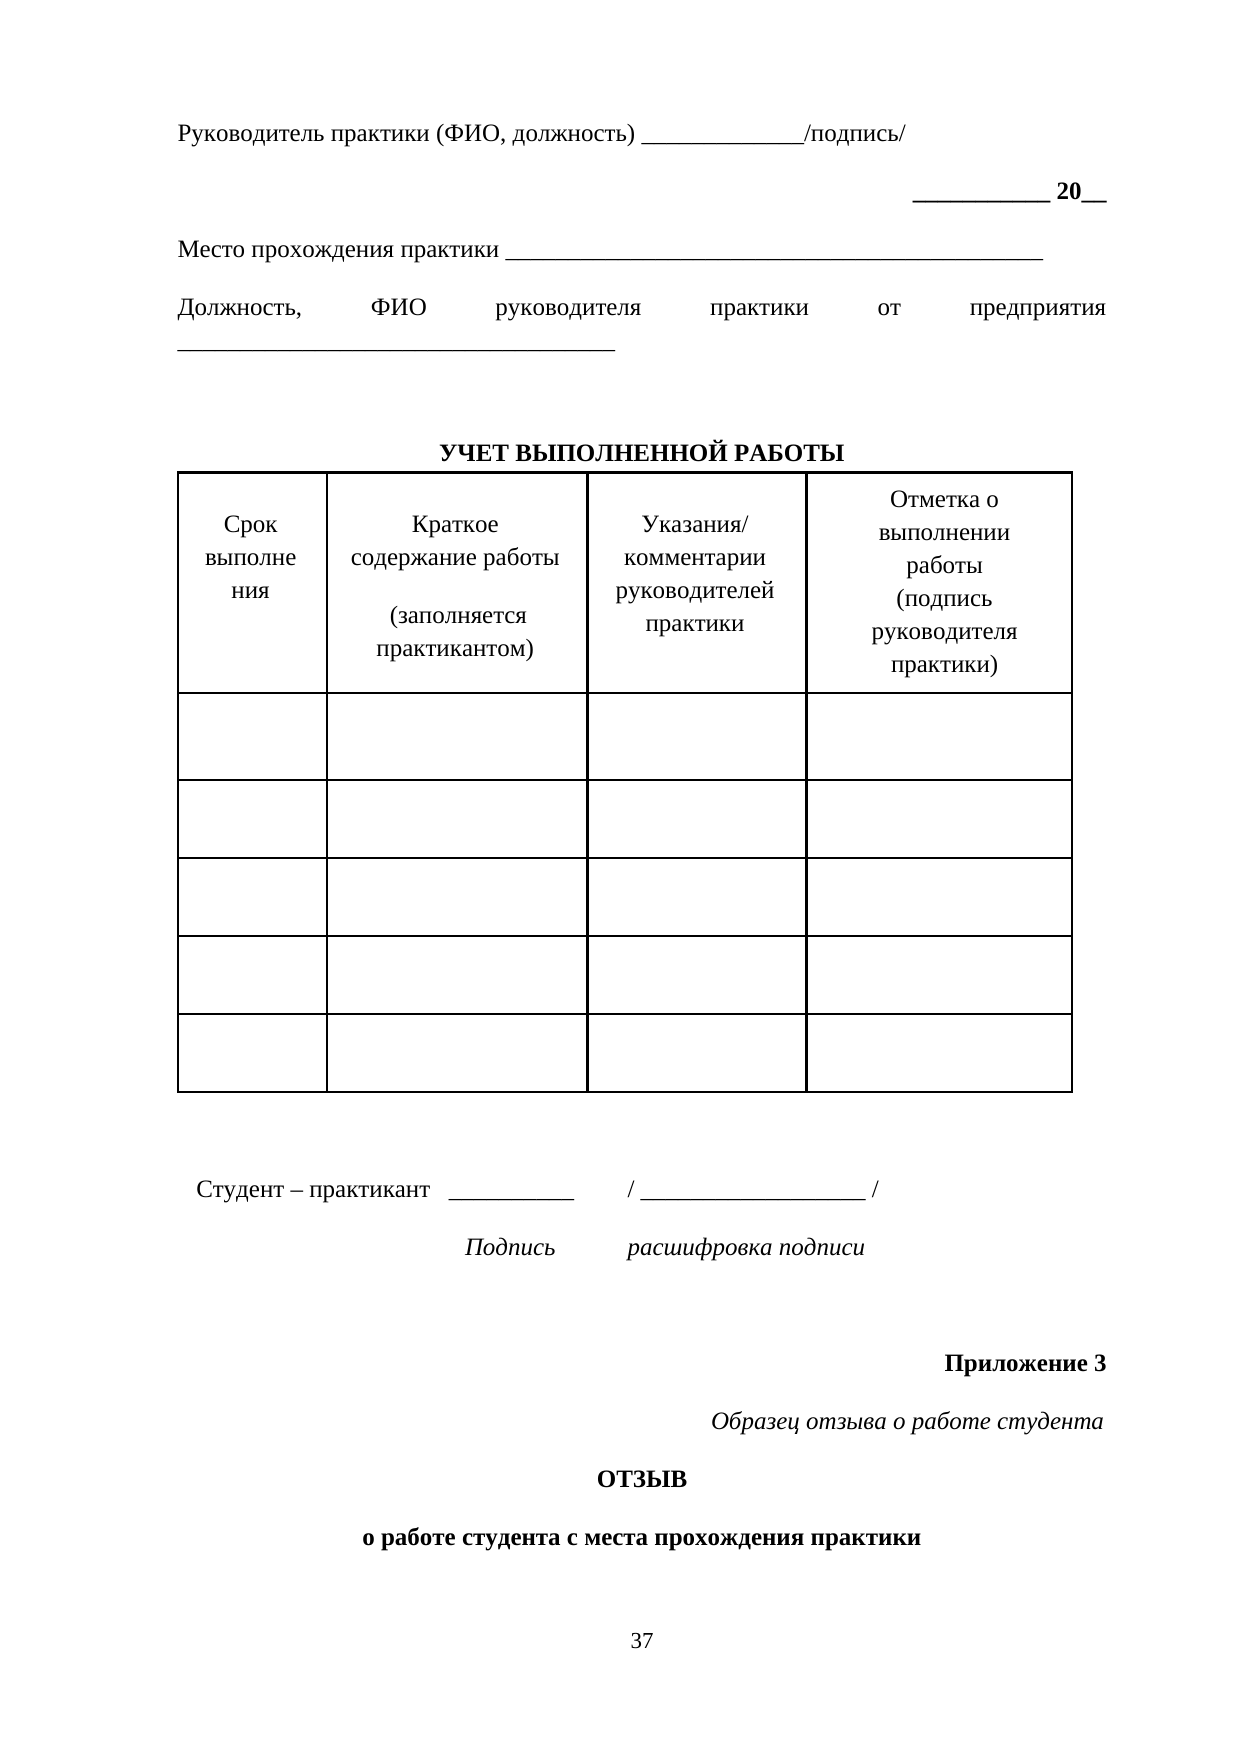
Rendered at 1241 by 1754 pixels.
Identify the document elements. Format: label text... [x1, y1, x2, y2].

text Образец отзыва о работе студента [177, 1406, 1106, 1434]
table_header Указания/комментарии руководителей практики [589, 474, 805, 692]
text Студент – практикант __________ / __________________ / [177, 1174, 1106, 1202]
table_cell [808, 937, 1071, 1013]
table_cell [328, 1015, 586, 1091]
table_header Краткое содержание работы (заполняется практикантом) [328, 474, 586, 692]
table_cell [328, 694, 586, 778]
text Руководитель практики (ФИО, должность) _____________/подпись/ [177, 118, 1106, 147]
text ___________ 20__ [177, 176, 1106, 205]
table_cell [808, 1015, 1071, 1091]
table_header Отметка о выполнении работы (подпись руководителя практики) [808, 474, 1071, 692]
table_cell [179, 1015, 326, 1091]
text Должность, ФИО руководителя практики от предприятия ___________________________________ [177, 292, 1106, 354]
text Подпись расшифровка подписи [177, 1232, 1106, 1261]
table_cell [328, 781, 586, 857]
table_cell [589, 781, 805, 857]
text Приложение 3 [177, 1348, 1106, 1377]
table_cell [808, 694, 1071, 778]
table_cell [179, 937, 326, 1013]
table_cell [179, 694, 326, 778]
table_header Срок выполнения [179, 474, 326, 692]
table_cell [328, 859, 586, 935]
text Место прохождения практики ___________________________________________ [177, 234, 1106, 263]
table_cell [589, 1015, 805, 1091]
text УЧЕТ ВЫПОЛНЕННОЙ РАБОТЫ [177, 438, 1106, 467]
text о работе студента с места прохождения практики [177, 1522, 1106, 1551]
table_cell [589, 859, 805, 935]
text ОТЗЫВ [177, 1464, 1106, 1493]
table_cell [179, 859, 326, 935]
table_cell [179, 781, 326, 857]
table_cell [589, 937, 805, 1013]
table_cell [808, 781, 1071, 857]
table_cell [589, 694, 805, 778]
table_cell [328, 937, 586, 1013]
table_cell [808, 859, 1071, 935]
